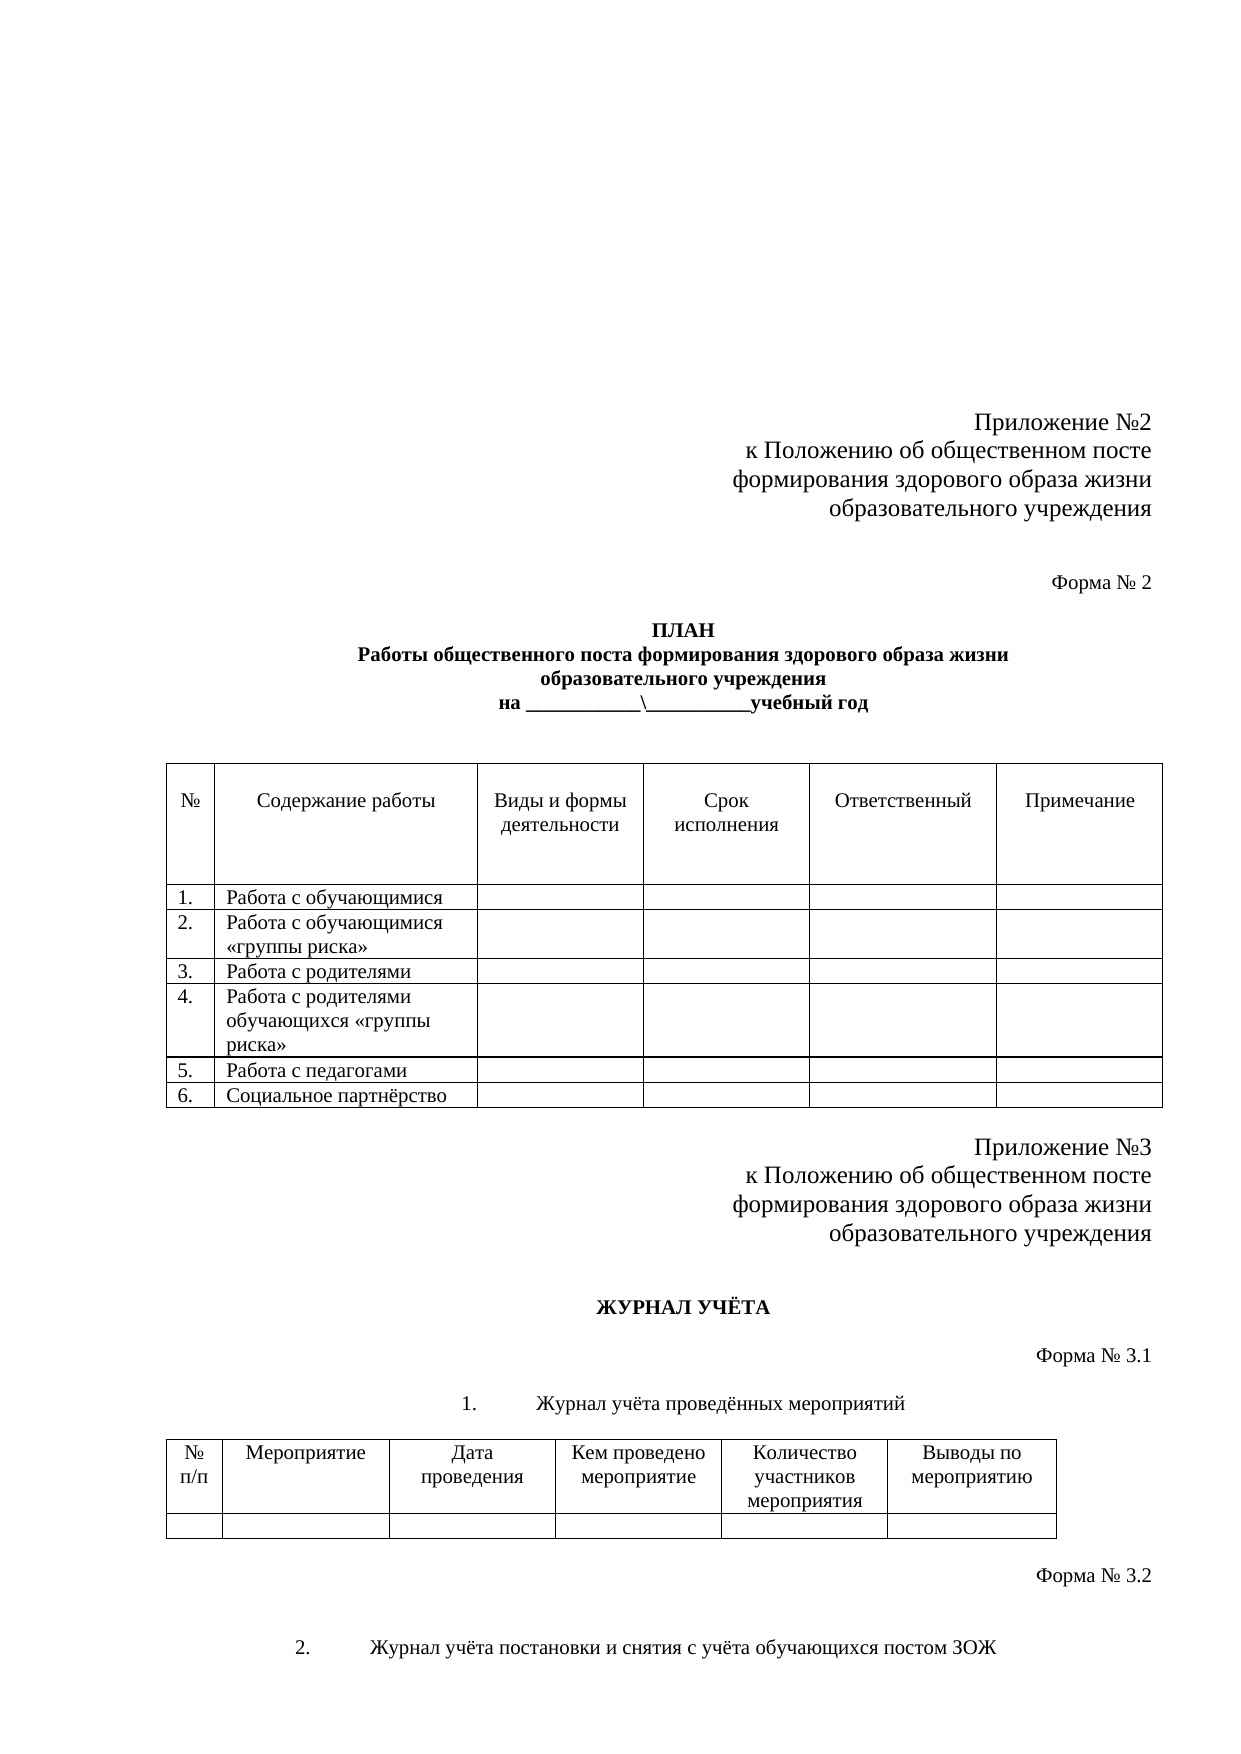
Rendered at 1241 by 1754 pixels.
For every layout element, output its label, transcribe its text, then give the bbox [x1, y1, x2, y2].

text Работы общественного поста формирования здорового образа жизни [215, 642, 1152, 666]
table_cell Работа с родителями [215, 959, 477, 983]
table_header Содержание работы [215, 764, 477, 884]
table_cell [478, 1083, 643, 1107]
text образовательного учреждения [177, 493, 1152, 522]
table_header Дата проведения [390, 1440, 555, 1512]
table_cell 6. [167, 1083, 214, 1107]
table_cell [556, 1514, 721, 1538]
table_cell [997, 984, 1162, 1056]
text ЖУРНАЛ УЧЁТА [215, 1295, 1152, 1319]
text формирования здорового образа жизни [177, 464, 1152, 493]
table_cell [478, 885, 643, 909]
text формирования здорового образа жизни [177, 1189, 1152, 1218]
table_header Количество участников мероприятия [722, 1440, 887, 1512]
table_cell [478, 1058, 643, 1082]
table_cell [810, 910, 996, 958]
text Форма № 3.2 [215, 1563, 1152, 1587]
table_header Мероприятие [223, 1440, 389, 1512]
table_header № [167, 764, 214, 884]
table_cell [644, 885, 809, 909]
table_cell [997, 1083, 1162, 1107]
table_header Ответственный [810, 764, 996, 884]
table_cell [722, 1514, 887, 1538]
table_cell [810, 1058, 996, 1082]
text Форма № 3.1 [215, 1343, 1152, 1367]
table_cell Социальное партнёрство [215, 1083, 477, 1107]
list Журнал учёта постановки и снятия с учёта обучающихся постом ЗОЖ [140, 1635, 1152, 1659]
table_cell Работа с обучающимися [215, 885, 477, 909]
table_cell 2. [167, 910, 214, 958]
text ПЛАН [215, 618, 1152, 642]
text к Положению об общественном посте [177, 1161, 1152, 1189]
table_cell [478, 984, 643, 1056]
text Приложение №2 [177, 407, 1152, 436]
table_cell [888, 1514, 1056, 1538]
table_cell 3. [167, 959, 214, 983]
table_cell [644, 959, 809, 983]
table_cell [644, 910, 809, 958]
table_header № п/п [167, 1440, 222, 1512]
text образовательного учреждения [177, 1218, 1152, 1247]
table_cell [997, 959, 1162, 983]
table_cell [223, 1514, 389, 1538]
text образовательного учреждения [215, 666, 1152, 690]
table_cell [167, 1514, 222, 1538]
table_cell [478, 910, 643, 958]
table_cell Работа с педагогами [215, 1058, 477, 1082]
list Журнал учёта проведённых мероприятий [215, 1391, 1152, 1415]
table_cell [810, 1083, 996, 1107]
table_header Виды и формы деятельности [478, 764, 643, 884]
table_cell [997, 885, 1162, 909]
table_cell Работа с обучающимися «группы риска» [215, 910, 477, 958]
table_cell [810, 984, 996, 1056]
table_cell 4. [167, 984, 214, 1056]
table_cell [644, 1058, 809, 1082]
table_header Выводы по мероприятию [888, 1440, 1056, 1512]
table_cell Работа с родителями обучающихся «группы риска» [215, 984, 477, 1056]
table_cell 5. [167, 1058, 214, 1082]
text к Положению об общественном посте [177, 436, 1152, 464]
table_cell [390, 1514, 555, 1538]
table_cell [997, 1058, 1162, 1082]
table_cell [810, 959, 996, 983]
table_cell [478, 959, 643, 983]
table_header Кем проведено мероприятие [556, 1440, 721, 1512]
table_header Срок исполнения [644, 764, 809, 884]
table_cell [997, 910, 1162, 958]
table_header Примечание [997, 764, 1162, 884]
table_cell [810, 885, 996, 909]
text Приложение №3 [177, 1132, 1152, 1161]
text Форма № 2 [215, 570, 1152, 594]
text на ___________\__________учебный год [215, 690, 1152, 714]
table_cell [644, 984, 809, 1056]
table_cell [644, 1083, 809, 1107]
table_cell 1. [167, 885, 214, 909]
